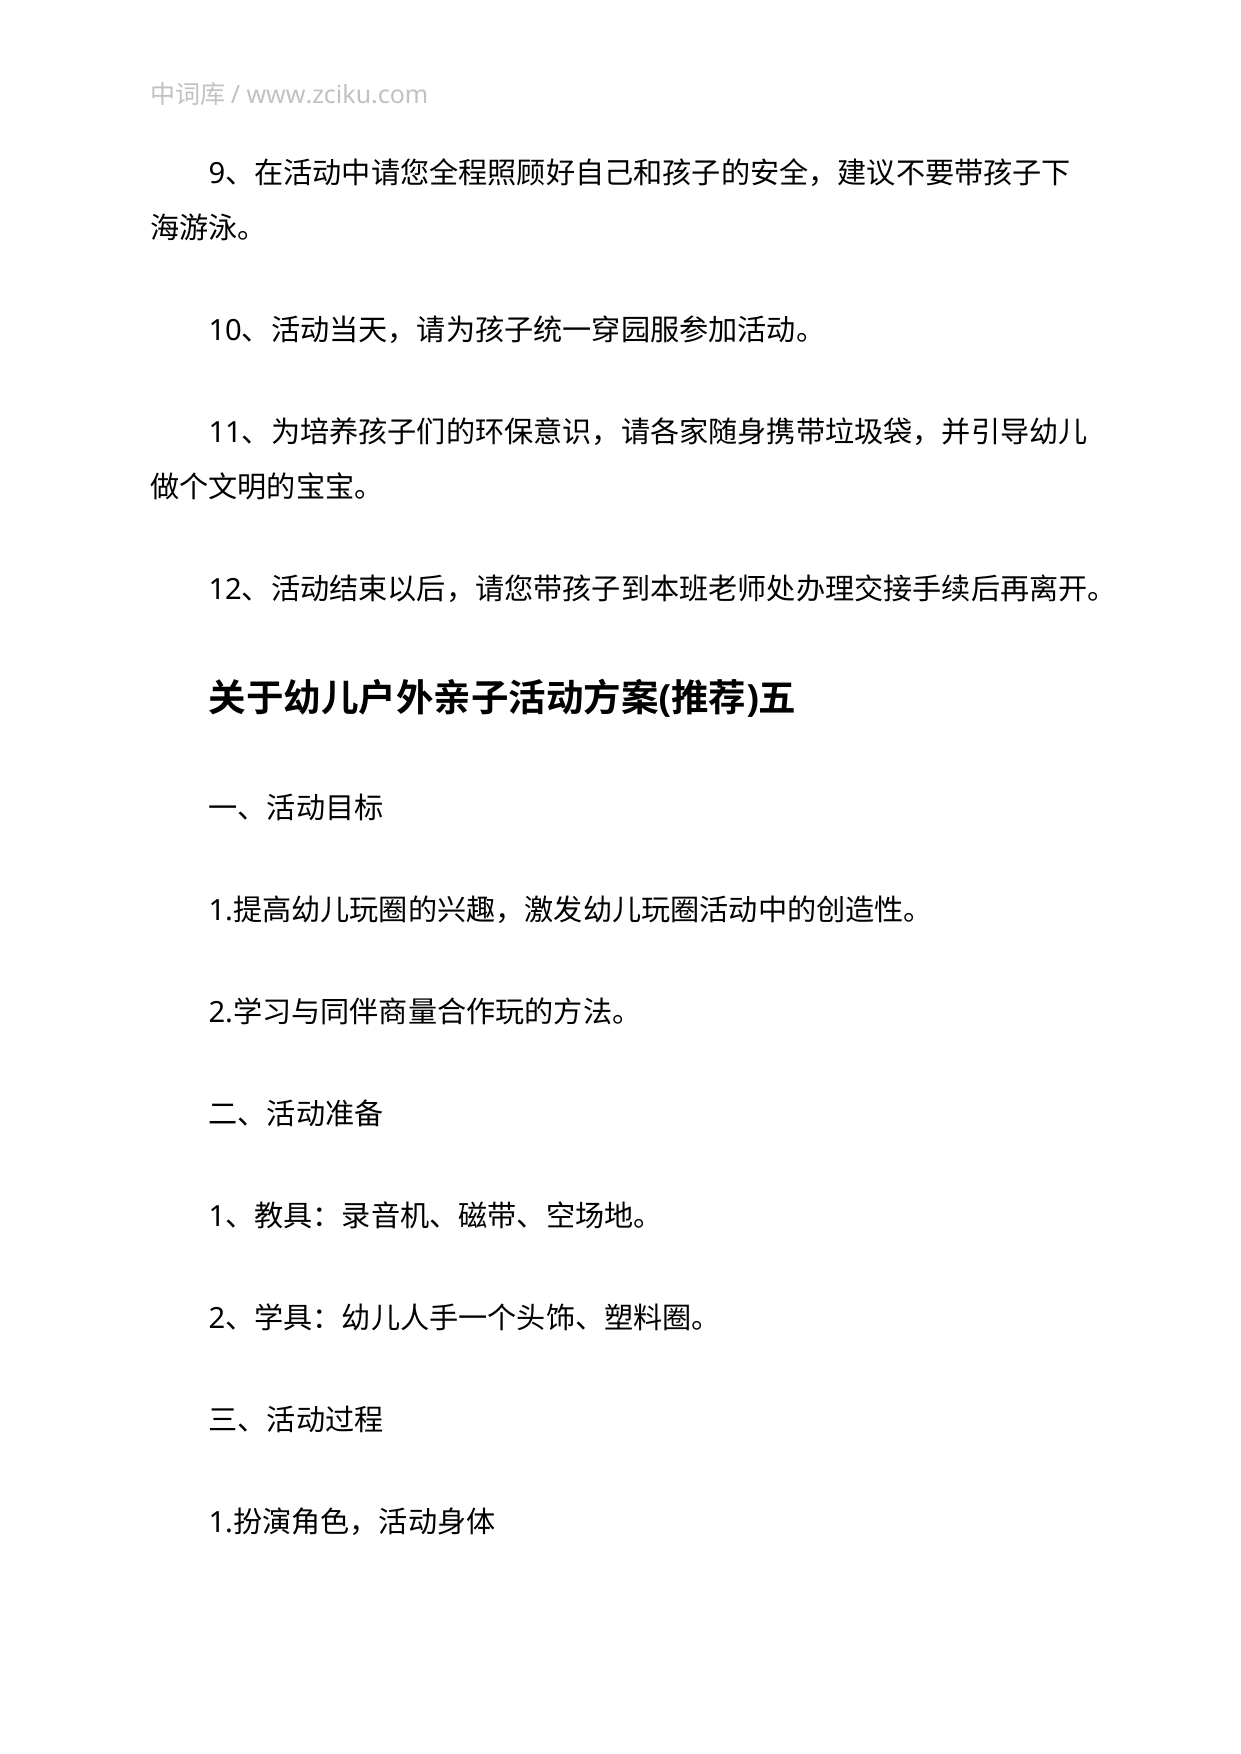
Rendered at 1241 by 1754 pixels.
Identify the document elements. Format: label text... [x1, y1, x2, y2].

text 12、活动结束以后，请您带孩子到本班老师处办理交接手续后再离开。 [150, 566, 1090, 608]
text 9、在活动中请您全程照顾好自己和孩子的安全，建议不要带孩子下海游泳。 [150, 150, 1090, 247]
text 1、教具：录音机、磁带、空场地。 [150, 1193, 1090, 1235]
text 11、为培养孩子们的环保意识，请各家随身携带垃圾袋，并引导幼儿做个文明的宝宝。 [150, 409, 1090, 506]
text 1.提高幼儿玩圈的兴趣，激发幼儿玩圈活动中的创造性。 [150, 887, 1090, 929]
text 1.扮演角色，活动身体 [150, 1498, 1090, 1541]
text 10、活动当天，请为孩子统一穿园服参加活动。 [150, 307, 1090, 349]
text 一、活动目标 [150, 785, 1090, 827]
text 2、学具：幼儿人手一个头饰、塑料圈。 [150, 1294, 1090, 1337]
text 关于幼儿户外亲子活动方案(推荐)五 [150, 667, 1090, 722]
text 三、活动过程 [150, 1397, 1090, 1439]
text 二、活动准备 [150, 1091, 1090, 1133]
text 2.学习与同伴商量合作玩的方法。 [150, 989, 1090, 1031]
